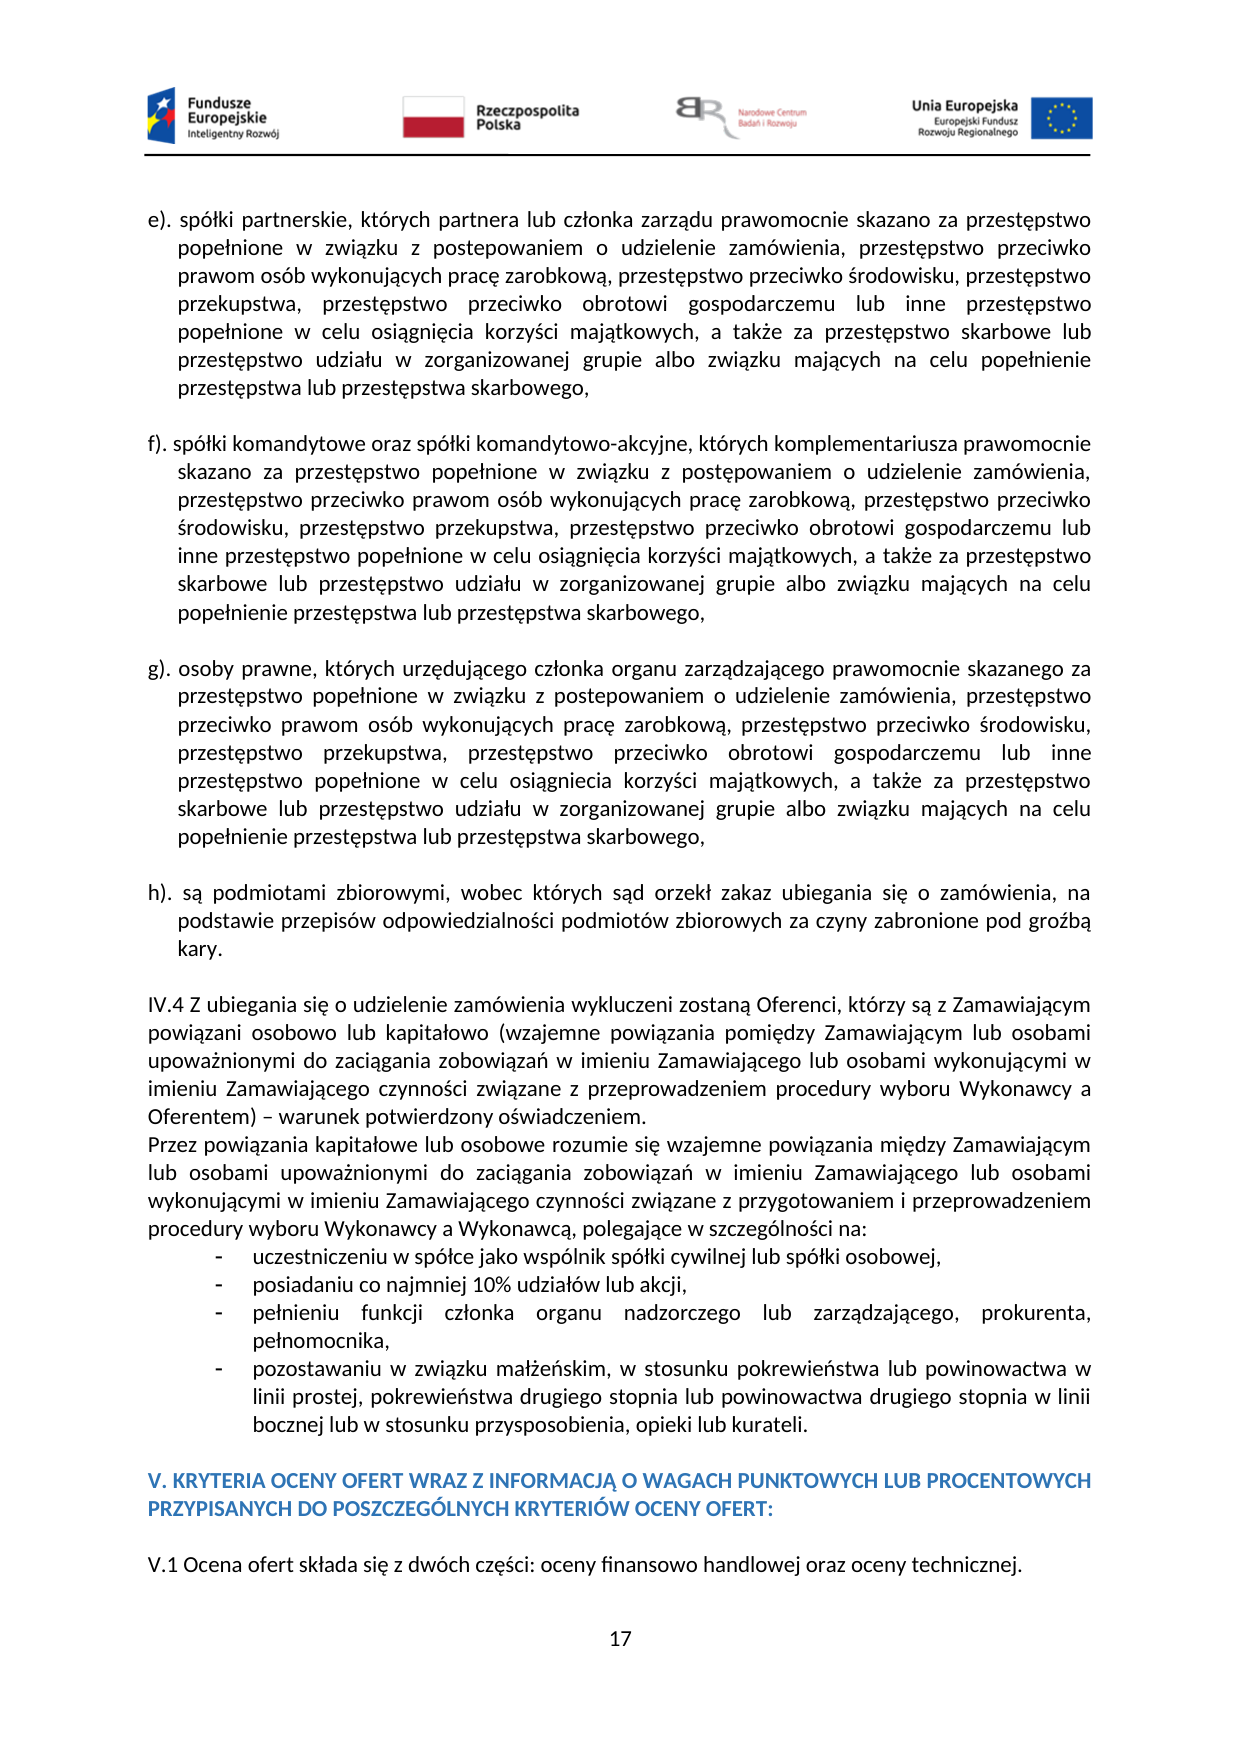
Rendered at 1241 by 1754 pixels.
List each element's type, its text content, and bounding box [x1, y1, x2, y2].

list pozostawaniu w związku małżeńskim, w stosunku pokrewieństwa lub powinowactwa w linii prostej, pokrewieństwa drugiego stopnia lub powinowactwa drugiego stopnia w linii bocznej lub w stosunku przysposobienia, opieki lub kurateli. [215, 1354, 1093, 1438]
list uczestniczeniu w spółce jako wspólnik spółki cywilnej lub spółki osobowej, [215, 1242, 1093, 1270]
text e). spółki partnerskie, których partnera lub członka zarządu prawomocnie skazano za przestępstwo popełnione w związku z postepowaniem o udzielenie zamówienia, przestępstwo przeciwko prawom osób wykonujących pracę zarobkową, przestępstwo przeciwko środowisku, przestępstwo przekupstwa, przestępstwo przeciwko obrotowi gospodarczemu lub inne przestępstwo popełnione w celu osiągnięcia korzyści majątkowych, a także za przestępstwo skarbowe lub przestępstwo udziału w zorganizowanej grupie albo związku mających na celu popełnienie przestępstwa lub przestępstwa skarbowego, [148, 205, 1093, 401]
text g). osoby prawne, których urzędującego członka organu zarządzającego prawomocnie skazanego za przestępstwo popełnione w związku z postepowaniem o udzielenie zamówienia, przestępstwo przeciwko prawom osób wykonujących pracę zarobkową, przestępstwo przeciwko środowisku, przestępstwo przekupstwa, przestępstwo przeciwko obrotowi gospodarczemu lub inne przestępstwo popełnione w celu osiągniecia korzyści majątkowych, a także za przestępstwo skarbowe lub przestępstwo udziału w zorganizowanej grupie albo związku mających na celu popełnienie przestępstwa lub przestępstwa skarbowego, [148, 654, 1093, 850]
text V. KRYTERIA OCENY OFERT WRAZ Z INFORMACJĄ O WAGACH PUNKTOWYCH LUB PROCENTOWYCH PRZYPISANYCH DO POSZCZEGÓLNYCH KRYTERIÓW OCENY OFERT: [148, 1466, 1093, 1522]
list pełnieniu funkcji członka organu nadzorczego lub zarządzającego, prokurenta, pełnomocnika, [215, 1298, 1093, 1354]
text IV.4 Z ubiegania się o udzielenie zamówienia wykluczeni zostaną Oferenci, którzy są z Zamawiającym powiązani osobowo lub kapitałowo (wzajemne powiązania pomiędzy Zamawiającym lub osobami upoważnionymi do zaciągania zobowiązań w imieniu Zamawiającego lub osobami wykonującymi w imieniu Zamawiającego czynności związane z przeprowadzeniem procedury wyboru Wykonawcy a Oferentem) – warunek potwierdzony oświadczeniem. [148, 990, 1093, 1130]
text Przez powiązania kapitałowe lub osobowe rozumie się wzajemne powiązania między Zamawiającym lub osobami upoważnionymi do zaciągania zobowiązań w imieniu Zamawiającego lub osobami wykonującymi w imieniu Zamawiającego czynności związane z przygotowaniem i przeprowadzeniem procedury wyboru Wykonawcy a Wykonawcą, polegające w szczególności na: [148, 1130, 1093, 1242]
text h). są podmiotami zbiorowymi, wobec których sąd orzekł zakaz ubiegania się o zamówienia, na podstawie przepisów odpowiedzialności podmiotów zbiorowych za czyny zabronione pod groźbą kary. [148, 878, 1093, 962]
text f). spółki komandytowe oraz spółki komandytowo-akcyjne, których komplementariusza prawomocnie skazano za przestępstwo popełnione w związku z postępowaniem o udzielenie zamówienia, przestępstwo przeciwko prawom osób wykonujących pracę zarobkową, przestępstwo przeciwko środowisku, przestępstwo przekupstwa, przestępstwo przeciwko obrotowi gospodarczemu lub inne przestępstwo popełnione w celu osiągnięcia korzyści majątkowych, a także za przestępstwo skarbowe lub przestępstwo udziału w zorganizowanej grupie albo związku mających na celu popełnienie przestępstwa lub przestępstwa skarbowego, [148, 429, 1093, 626]
list posiadaniu co najmniej 10% udziałów lub akcji, [215, 1270, 1093, 1298]
picture [147, 87, 1093, 144]
text V.1 Ocena ofert składa się z dwóch części: oceny finansowo handlowej oraz oceny technicznej. [148, 1550, 1093, 1578]
